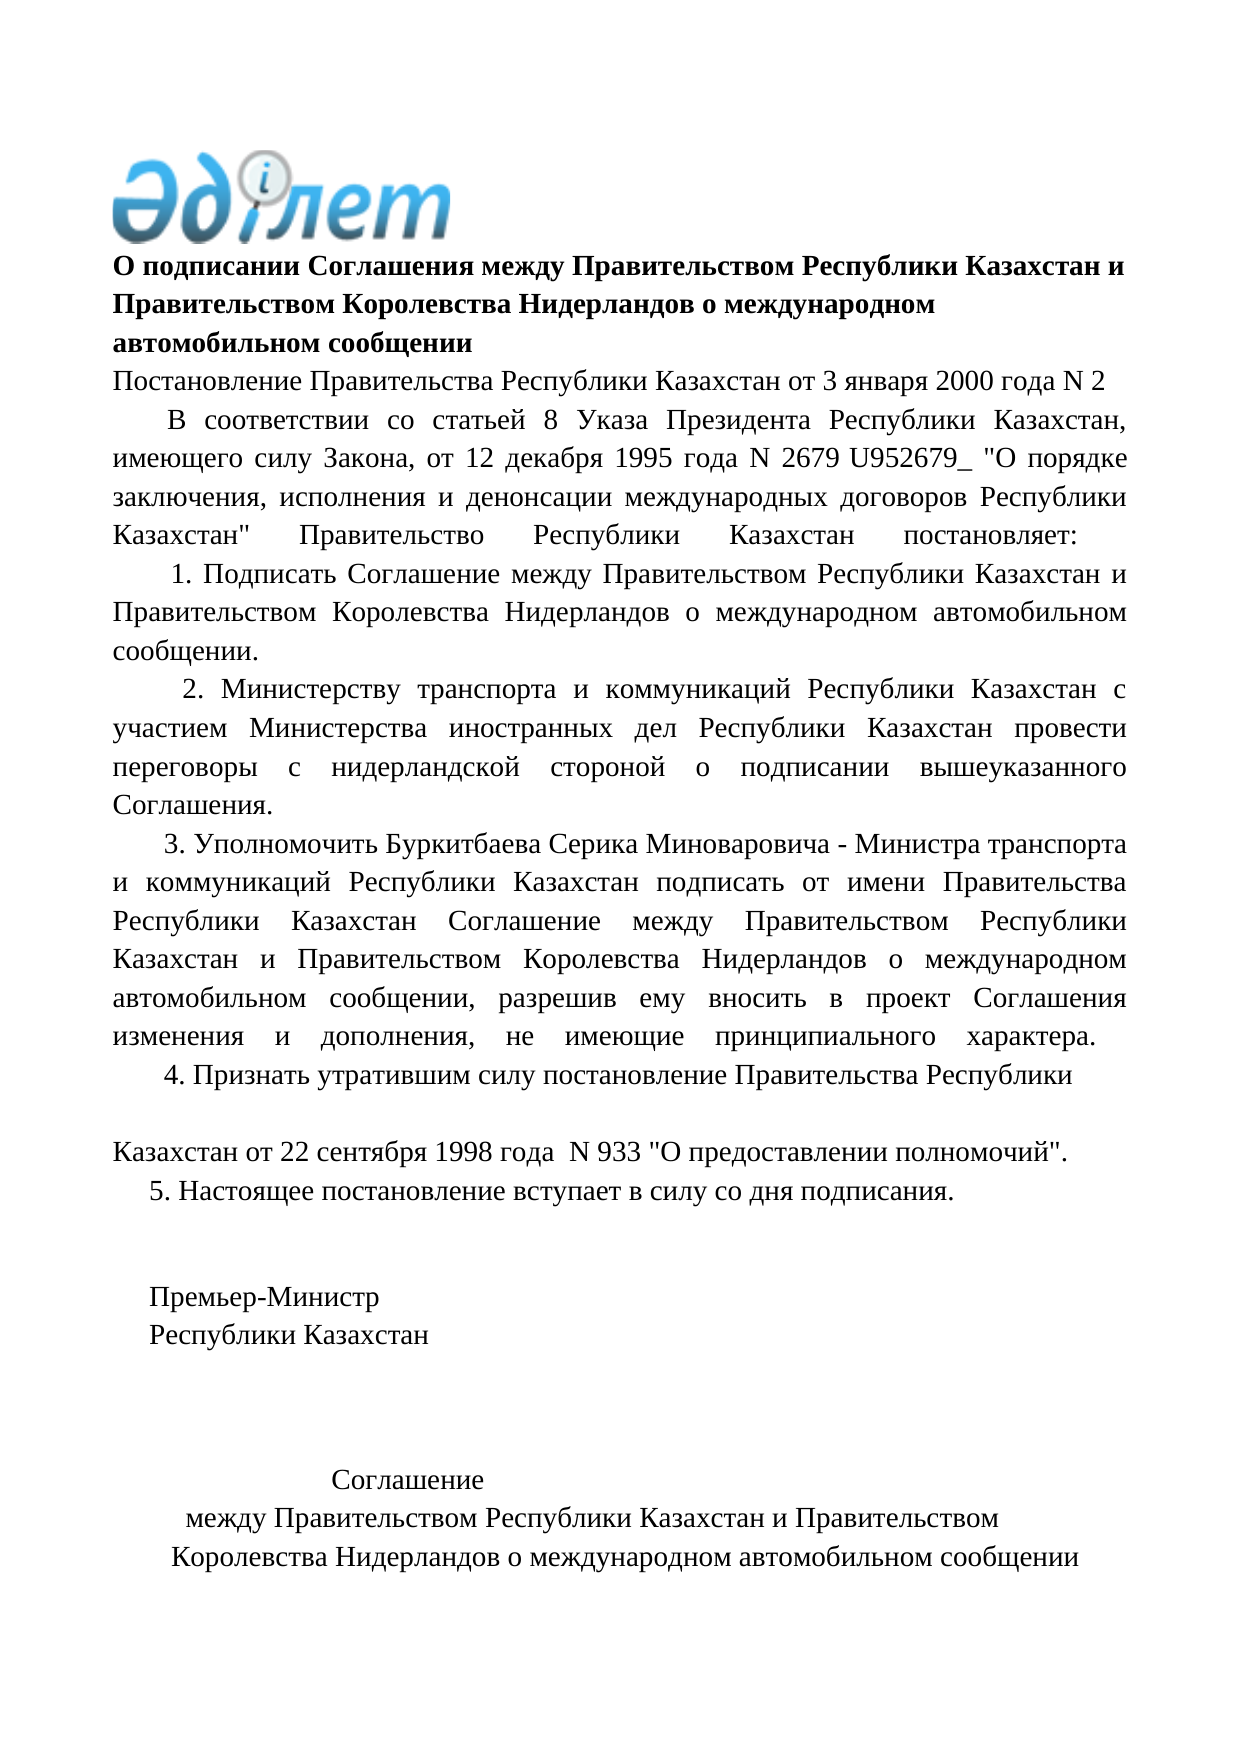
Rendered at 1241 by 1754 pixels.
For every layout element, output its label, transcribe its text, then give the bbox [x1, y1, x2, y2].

text О подписании Соглашения между Правительством Республики Казахстан и Правительством Королевства Нидерландов о международном автомобильном сообщении [112, 248, 1128, 358]
text Соглашение [112, 1462, 1128, 1496]
text В соответствии со статьей 8 Указа Президента Республики Казахстан, имеющего силу Закона, от 12 декабря 1995 года N 2679 U952679_ "О порядке заключения, исполнения и денонсации международных договоров Республики Казахстан" Правительство Республики Казахстан постановляет: 1. Подписать Соглашение между Правительством Республики Казахстан и Правительством Королевства Нидерландов о международном автомобильном сообщении. 2. Министерству транспорта и коммуникаций Республики Казахстан с участием Министерства иностранных дел Республики Казахстан провести переговоры с нидерландской стороной о подписании вышеуказанного Соглашения. 3. Уполномочить Буркитбаева Серика Миноваровича - Министра транспорта и коммуникаций Республики Казахстан подписать от имени Правительства Республики Казахстан Соглашение между Правительством Республики Казахстан и Правительством Королевства Нидерландов о международном автомобильном сообщении, разрешив ему вносить в проект Соглашения изменения и дополнения, не имеющие принципиального характера. 4. Признать утратившим силу постановление Правительства Республики [112, 402, 1128, 1091]
text между Правительством Республики Казахстан и Правительством [112, 1501, 1128, 1534]
text Постановление Правительства Республики Казахстан от 3 января 2000 года N 2 [112, 363, 1128, 397]
text Казахстан от 22 сентября 1998 года N 933 "О предоставлении полномочий". [112, 1134, 1128, 1168]
text Премьер-Министр [112, 1279, 1128, 1312]
picture [112, 150, 451, 244]
text 5. Настоящее постановление вступает в силу со дня подписания. [112, 1173, 1128, 1206]
text Республики Казахстан [112, 1317, 1128, 1351]
text Королевства Нидерландов о международном автомобильном сообщении [112, 1539, 1128, 1573]
